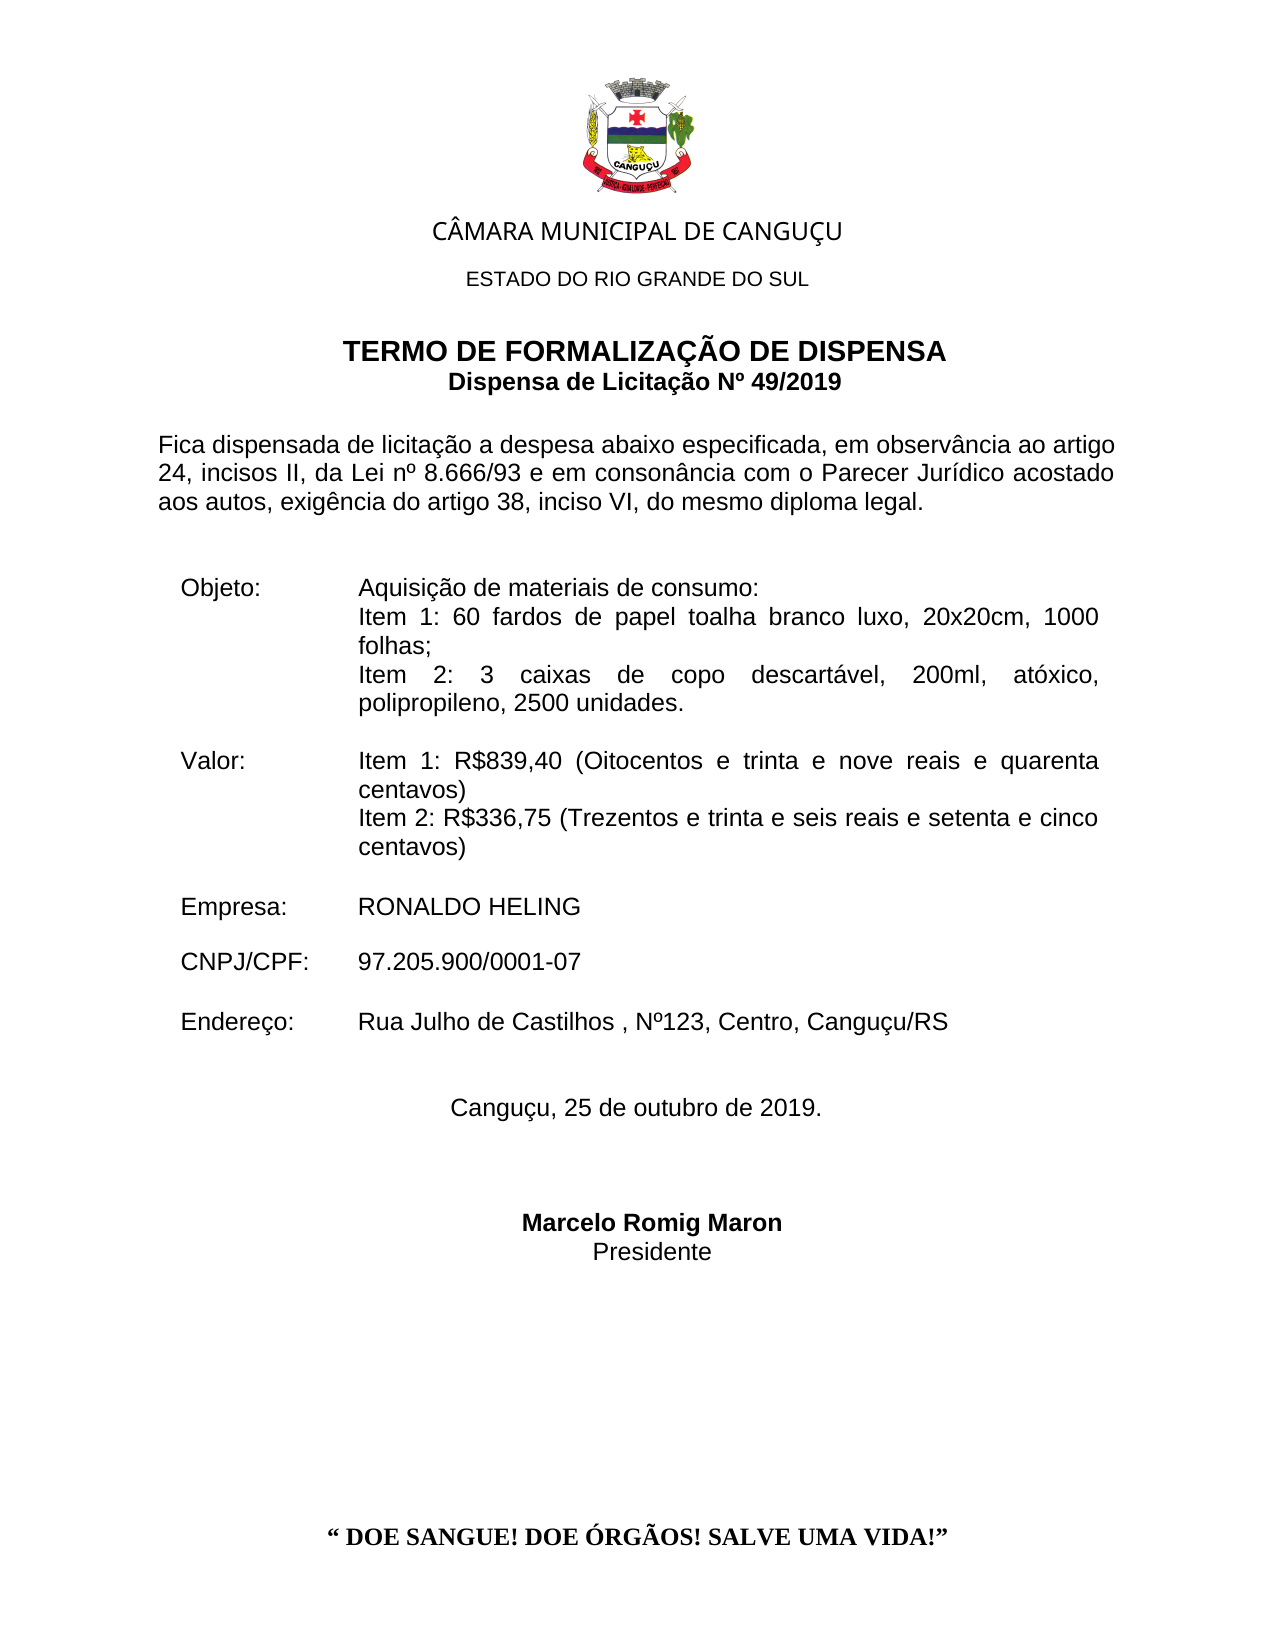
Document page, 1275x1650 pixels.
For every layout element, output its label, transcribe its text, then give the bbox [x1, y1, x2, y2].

table_header Endereço: [169, 1007, 346, 1036]
table_header Aquisição de materiais de consumo: Item 1: 60 fardos de papel toalha branco luxo, 20x20cm, 1000 folhas; Item 2: 3 caixas de copo descartável, 200ml, atóxico, polipropileno, 2500 unidades. [347, 574, 1129, 746]
text Marcelo Romig Maron [128, 1208, 1102, 1237]
text TERMO DE FORMALIZAÇÃO DE DISPENSA [187, 334, 1102, 367]
text Canguçu, 25 de outubro de 2019. [128, 1093, 1102, 1122]
table_cell Item 1: R$839,40 (Oitocentos e trinta e nove reais e quarenta centavos) Item 2: R$336,75 (Trezentos e trinta e seis reais e setenta e cinco centavos) [347, 746, 1129, 890]
text Dispensa de Licitação Nº 49/2019 [187, 367, 1102, 396]
table_header Objeto: [169, 574, 347, 746]
table_header Empresa: [169, 892, 346, 945]
table_header RONALDO HELING [346, 892, 1129, 945]
text Presidente [128, 1237, 1102, 1266]
table_cell Valor: [169, 746, 347, 890]
text Fica dispensada de licitação a despesa abaixo especificada, em observância ao artigo 24, incisos II, da Lei nº 8.666/93 e em consonância com o Parecer Jurídico acostado aos autos, exigência do artigo 38, inciso VI, do mesmo diploma legal. [158, 430, 1117, 516]
table_header CNPJ/CPF: [169, 947, 346, 1005]
picture [578, 75, 697, 196]
table_header 97.205.900/0001-07 [346, 947, 1129, 1005]
table_header Rua Julho de Castilhos , Nº123, Centro, Canguçu/RS [346, 1007, 1129, 1036]
